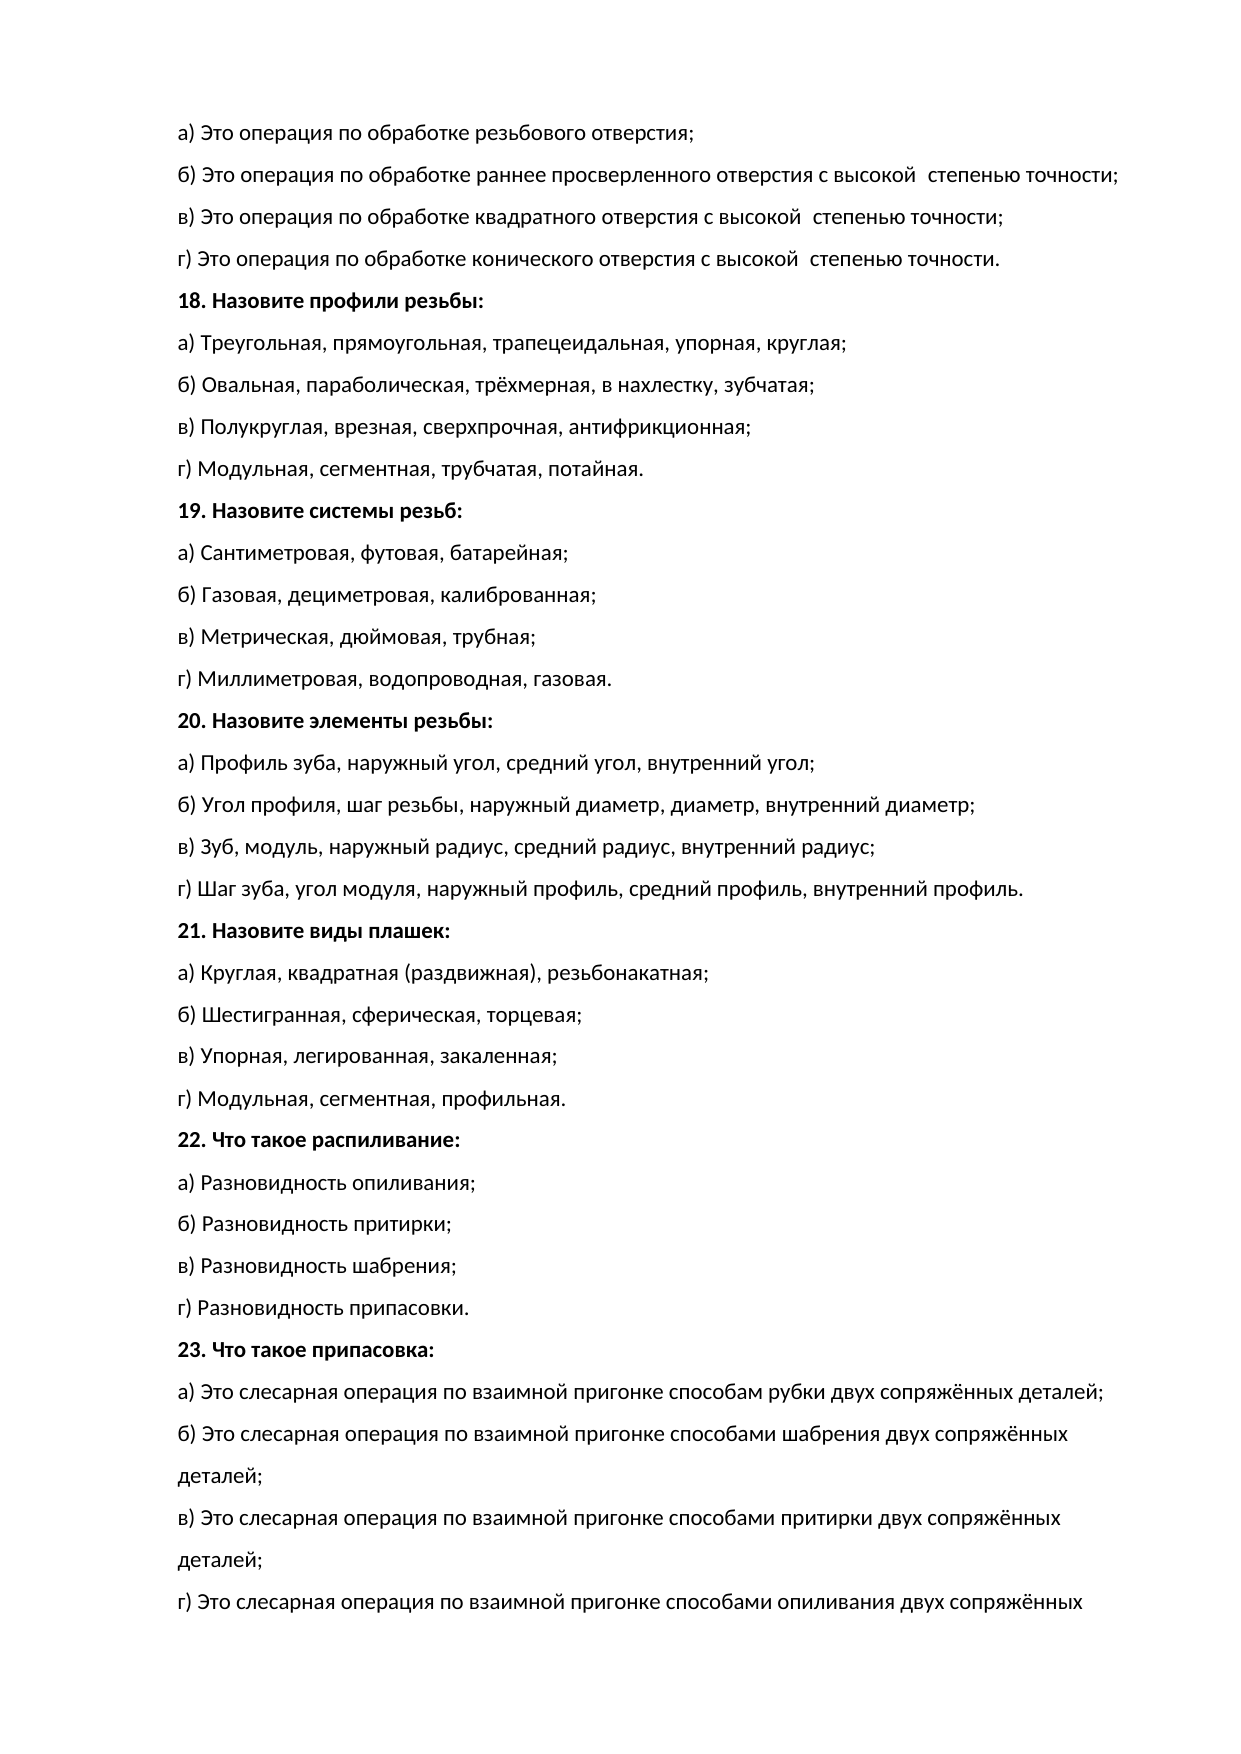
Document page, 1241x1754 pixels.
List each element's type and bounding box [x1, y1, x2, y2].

text [177, 1042, 1152, 1615]
text [177, 118, 1152, 1028]
